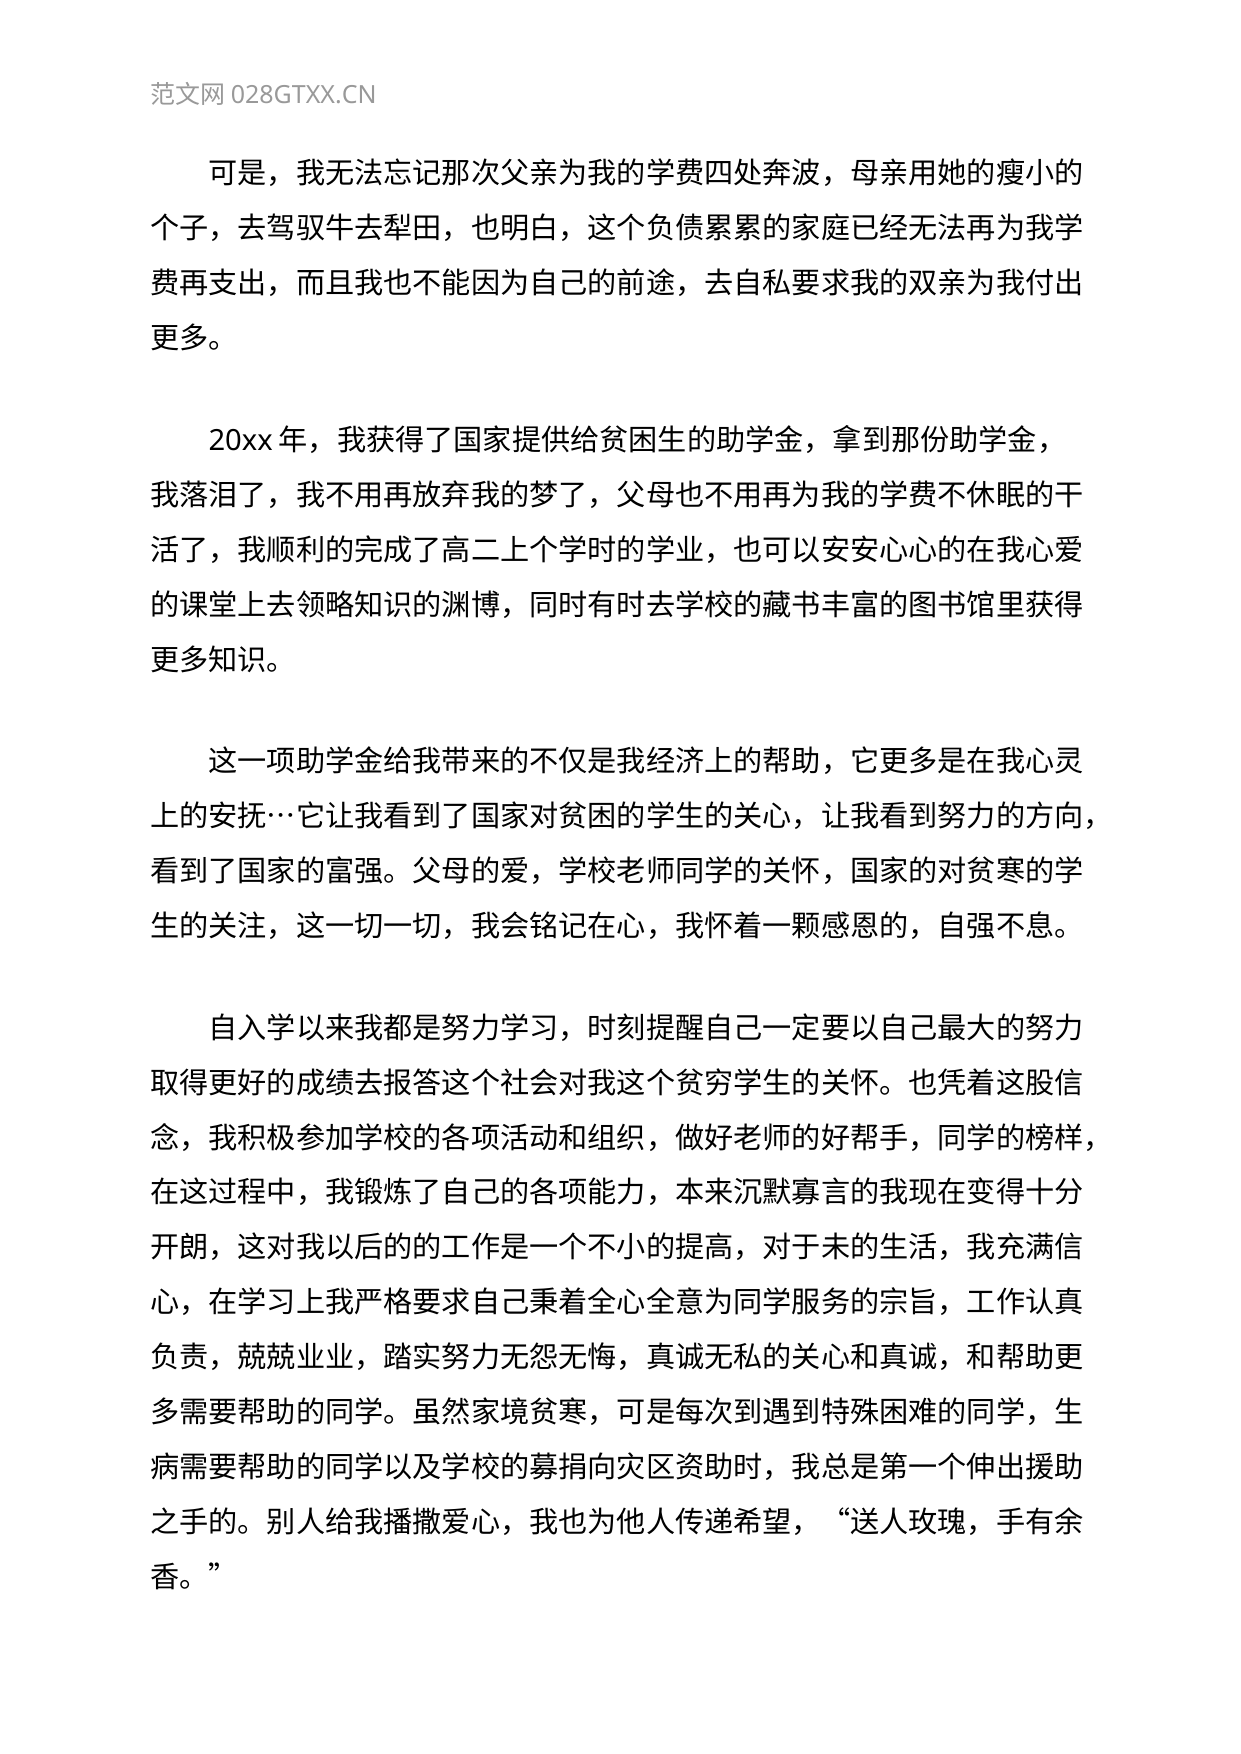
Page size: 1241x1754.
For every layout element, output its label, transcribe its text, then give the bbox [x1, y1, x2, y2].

text 这一项助学金给我带来的不仅是我经济上的帮助，它更多是在我心灵上的安抚…它让我看到了国家对贫困的学生的关心，让我看到努力的方向，看到了国家的富强。父母的爱，学校老师同学的关怀，国家的对贫寒的学生的关注，这一切一切，我会铭记在心，我怀着一颗感恩的，自强不息。 [150, 738, 1090, 945]
text 自入学以来我都是努力学习，时刻提醒自己一定要以自己最大的努力取得更好的成绩去报答这个社会对我这个贫穷学生的关怀。也凭着这股信念，我积极参加学校的各项活动和组织，做好老师的好帮手，同学的榜样，在这过程中，我锻炼了自己的各项能力，本来沉默寡言的我现在变得十分开朗，这对我以后的的工作是一个不小的提高，对于未的生活，我充满信心，在学习上我严格要求自己秉着全心全意为同学服务的宗旨，工作认真负责，兢兢业业，踏实努力无怨无悔，真诚无私的关心和真诚，和帮助更多需要帮助的同学。虽然家境贫寒，可是每次到遇到特殊困难的同学，生病需要帮助的同学以及学校的募捐向灾区资助时，我总是第一个伸出援助之手的。别人给我播撒爱心，我也为他人传递希望，“送人玫瑰，手有余香。” [150, 1004, 1090, 1596]
text 20xx年，我获得了国家提供给贫困生的助学金，拿到那份助学金，我落泪了，我不用再放弃我的梦了，父母也不用再为我的学费不休眠的干活了，我顺利的完成了高二上个学时的学业，也可以安安心心的在我心爱的课堂上去领略知识的渊博，同时有时去学校的藏书丰富的图书馆里获得更多知识。 [150, 416, 1090, 678]
text 可是，我无法忘记那次父亲为我的学费四处奔波，母亲用她的瘦小的个子，去驾驭牛去犁田，也明白，这个负债累累的家庭已经无法再为我学费再支出，而且我也不能因为自己的前途，去自私要求我的双亲为我付出更多。 [150, 150, 1090, 357]
